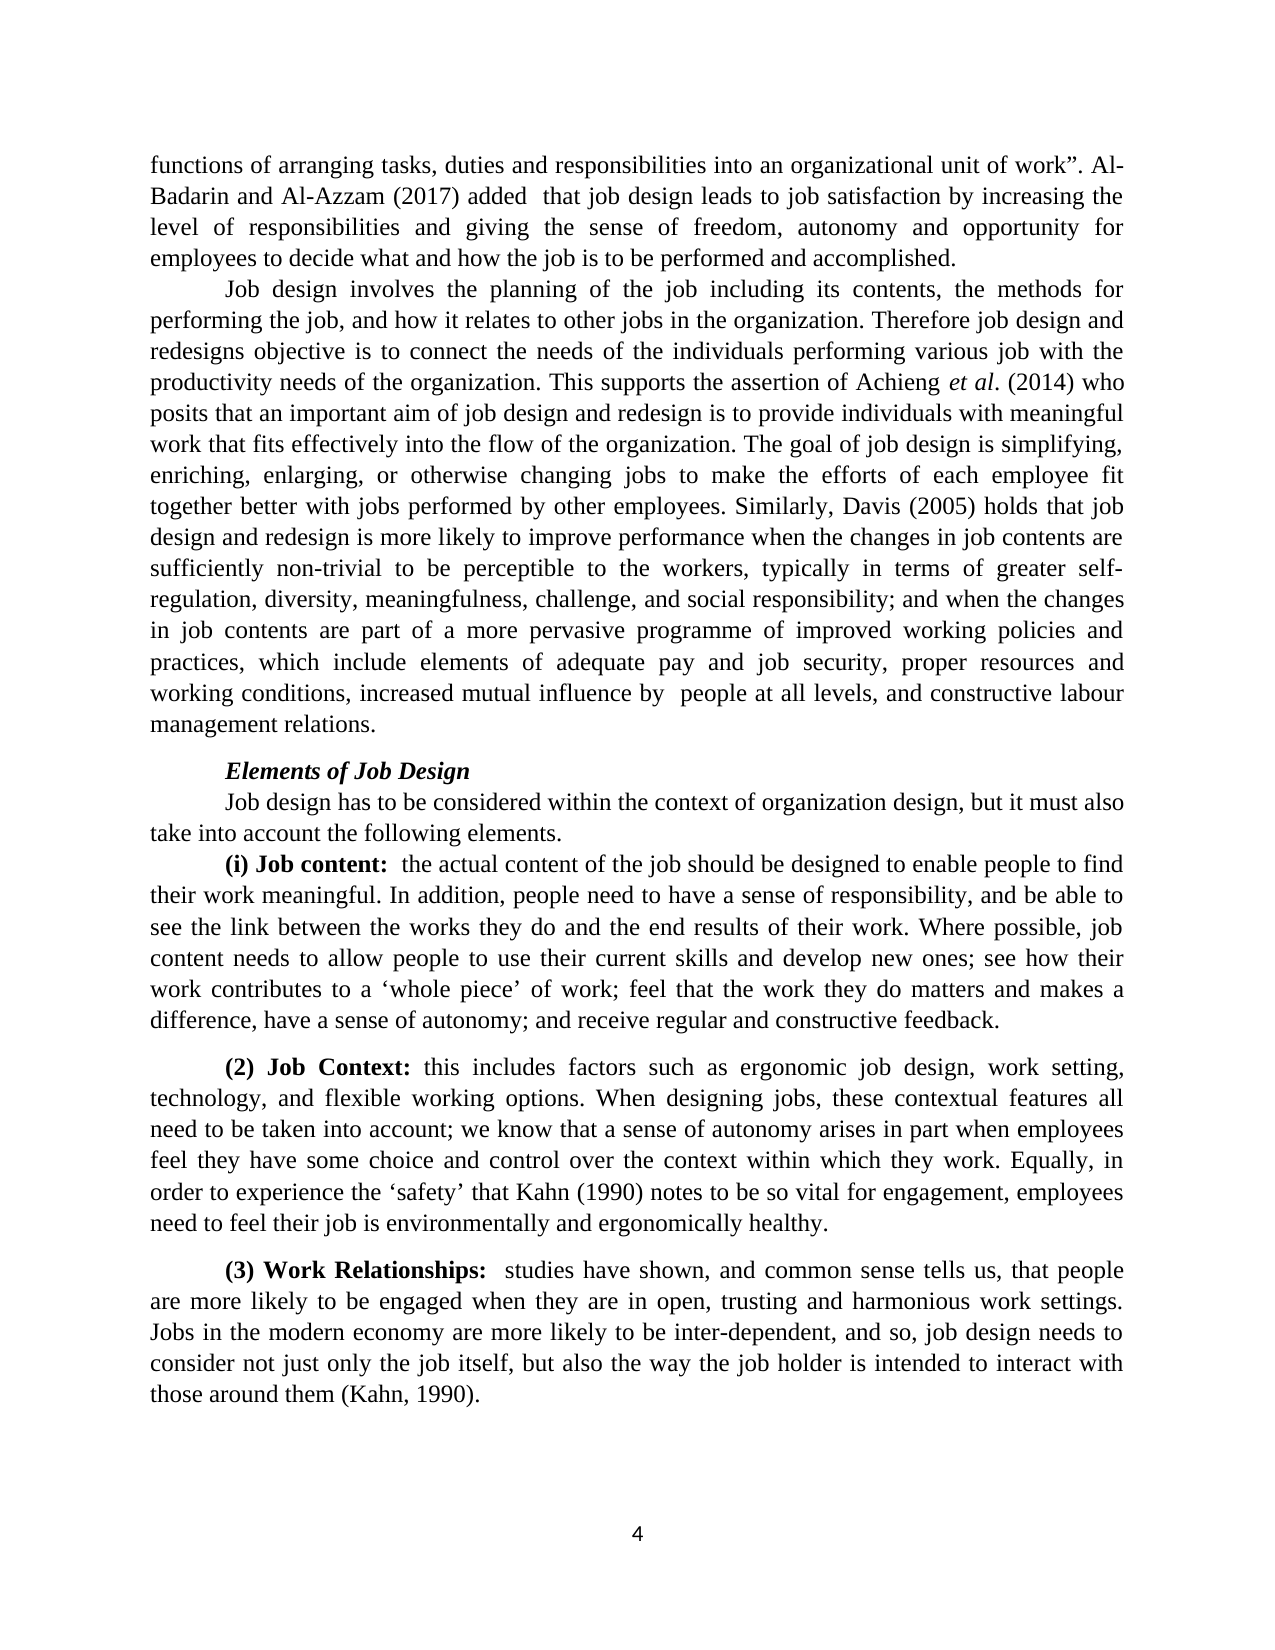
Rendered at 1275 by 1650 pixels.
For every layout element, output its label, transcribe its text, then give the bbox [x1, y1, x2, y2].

text Job design involves the planning of the job including its contents, the methods for performing the job, and how it relates to other jobs in the organization. Therefore job design and redesigns objective is to connect the needs of the individuals performing various job with the productivity needs of the organization. This supports the assertion of Achieng et al. (2014) who posits that an important aim of job design and redesign is to provide individuals with meaningful work that fits effectively into the flow of the organization. The goal of job design is simplifying, enriching, enlarging, or otherwise changing jobs to make the efforts of each employee fit together better with jobs performed by other employees. Similarly, Davis (2005) holds that job design and redesign is more likely to improve performance when the changes in job contents are sufficiently non-trivial to be perceptible to the workers, typically in terms of greater self-regulation, diversity, meaningfulness, challenge, and social responsibility; and when the changes in job contents are part of a more pervasive programme of improved working policies and practices, which include elements of adequate pay and job security, proper resources and working conditions, increased mutual influence by people at all levels, and constructive labour management relations. [150, 274, 1125, 737]
text (3) Work Relationships: studies have shown, and common sense tells us, that people are more likely to be engaged when they are in open, trusting and harmonious work settings. Jobs in the modern economy are more likely to be inter-dependent, and so, job design needs to consider not just only the job itself, but also the way the job holder is intended to interact with those around them (Kahn, 1990). [150, 1255, 1125, 1408]
text Elements of Job Design [150, 756, 1125, 785]
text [150, 150, 1125, 272]
text (2) Job Context: this includes factors such as ergonomic job design, work setting, technology, and flexible working options. When designing jobs, these contextual features all need to be taken into account; we know that a sense of autonomy arises in part when employees feel they have some choice and control over the context within which they work. Equally, in order to experience the ‘safety’ that Kahn (1990) notes to be so vital for engagement, employees need to feel their job is environmentally and ergonomically healthy. [150, 1052, 1125, 1236]
text (i) Job content: the actual content of the job should be designed to enable people to find their work meaningful. In addition, people need to have a sense of responsibility, and be able to see the link between the works they do and the end results of their work. Where possible, job content needs to allow people to use their current skills and develop new ones; see how their work contributes to a ‘whole piece’ of work; feel that the work they do matters and makes a difference, have a sense of autonomy; and receive regular and constructive feedback. [150, 849, 1125, 1033]
text Job design has to be considered within the context of organization design, but it must also take into account the following elements. [150, 787, 1125, 847]
